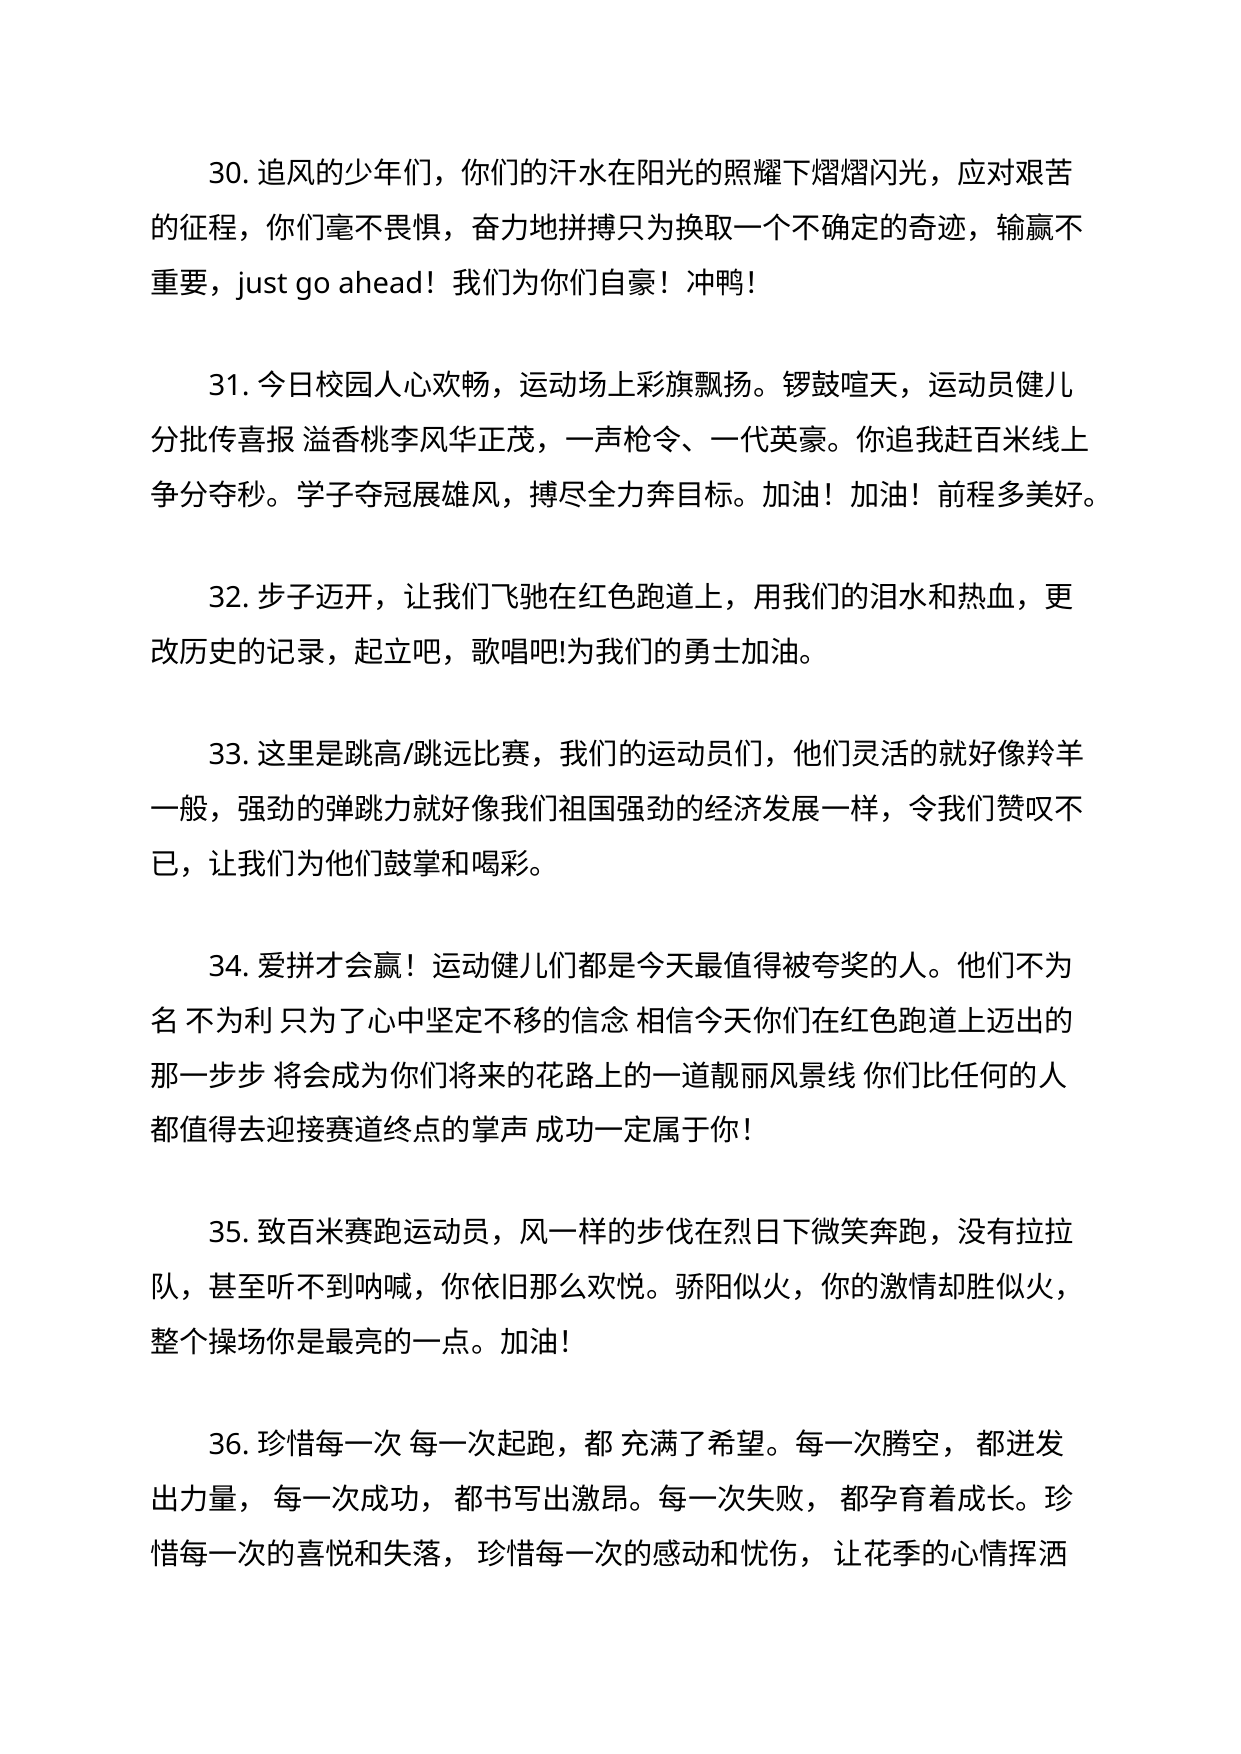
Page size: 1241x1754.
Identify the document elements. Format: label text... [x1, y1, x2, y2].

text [150, 1420, 1090, 1573]
text 33. 这里是跳高/跳远比赛，我们的运动员们，他们灵活的就好像羚羊一般，强劲的弹跳力就好像我们祖国强劲的经济发展一样，令我们赞叹不已，让我们为他们鼓掌和喝彩。 [150, 731, 1090, 883]
text 31. 今日校园人心欢畅，运动场上彩旗飘扬。锣鼓喧天，运动员健儿分批传喜报 溢香桃李风华正茂，一声枪令、一代英豪。你追我赶百米线上争分夺秒。学子夺冠展雄风，搏尽全力奔目标。加油！加油！前程多美好。 [150, 362, 1090, 514]
text 32. 步子迈开，让我们飞驰在红色跑道上，用我们的泪水和热血，更改历史的记录，起立吧，歌唱吧!为我们的勇士加油。 [150, 573, 1090, 671]
text 30. 追风的少年们，你们的汗水在阳光的照耀下熠熠闪光，应对艰苦的征程，你们毫不畏惧，奋力地拼搏只为换取一个不确定的奇迹，输赢不重要，just go ahead！我们为你们自豪！冲鸭！ [150, 150, 1090, 302]
text 35. 致百米赛跑运动员，风一样的步伐在烈日下微笑奔跑，没有拉拉队，甚至听不到呐喊，你依旧那么欢悦。骄阳似火，你的激情却胜似火，整个操场你是最亮的一点。加油！ [150, 1209, 1090, 1361]
text 34. 爱拼才会赢！运动健儿们都是今天最值得被夸奖的人。他们不为名 不为利 只为了心中坚定不移的信念 相信今天你们在红色跑道上迈出的那一步步 将会成为你们将来的花路上的一道靓丽风景线 你们比任何的人都值得去迎接赛道终点的掌声 成功一定属于你！ [150, 942, 1090, 1149]
